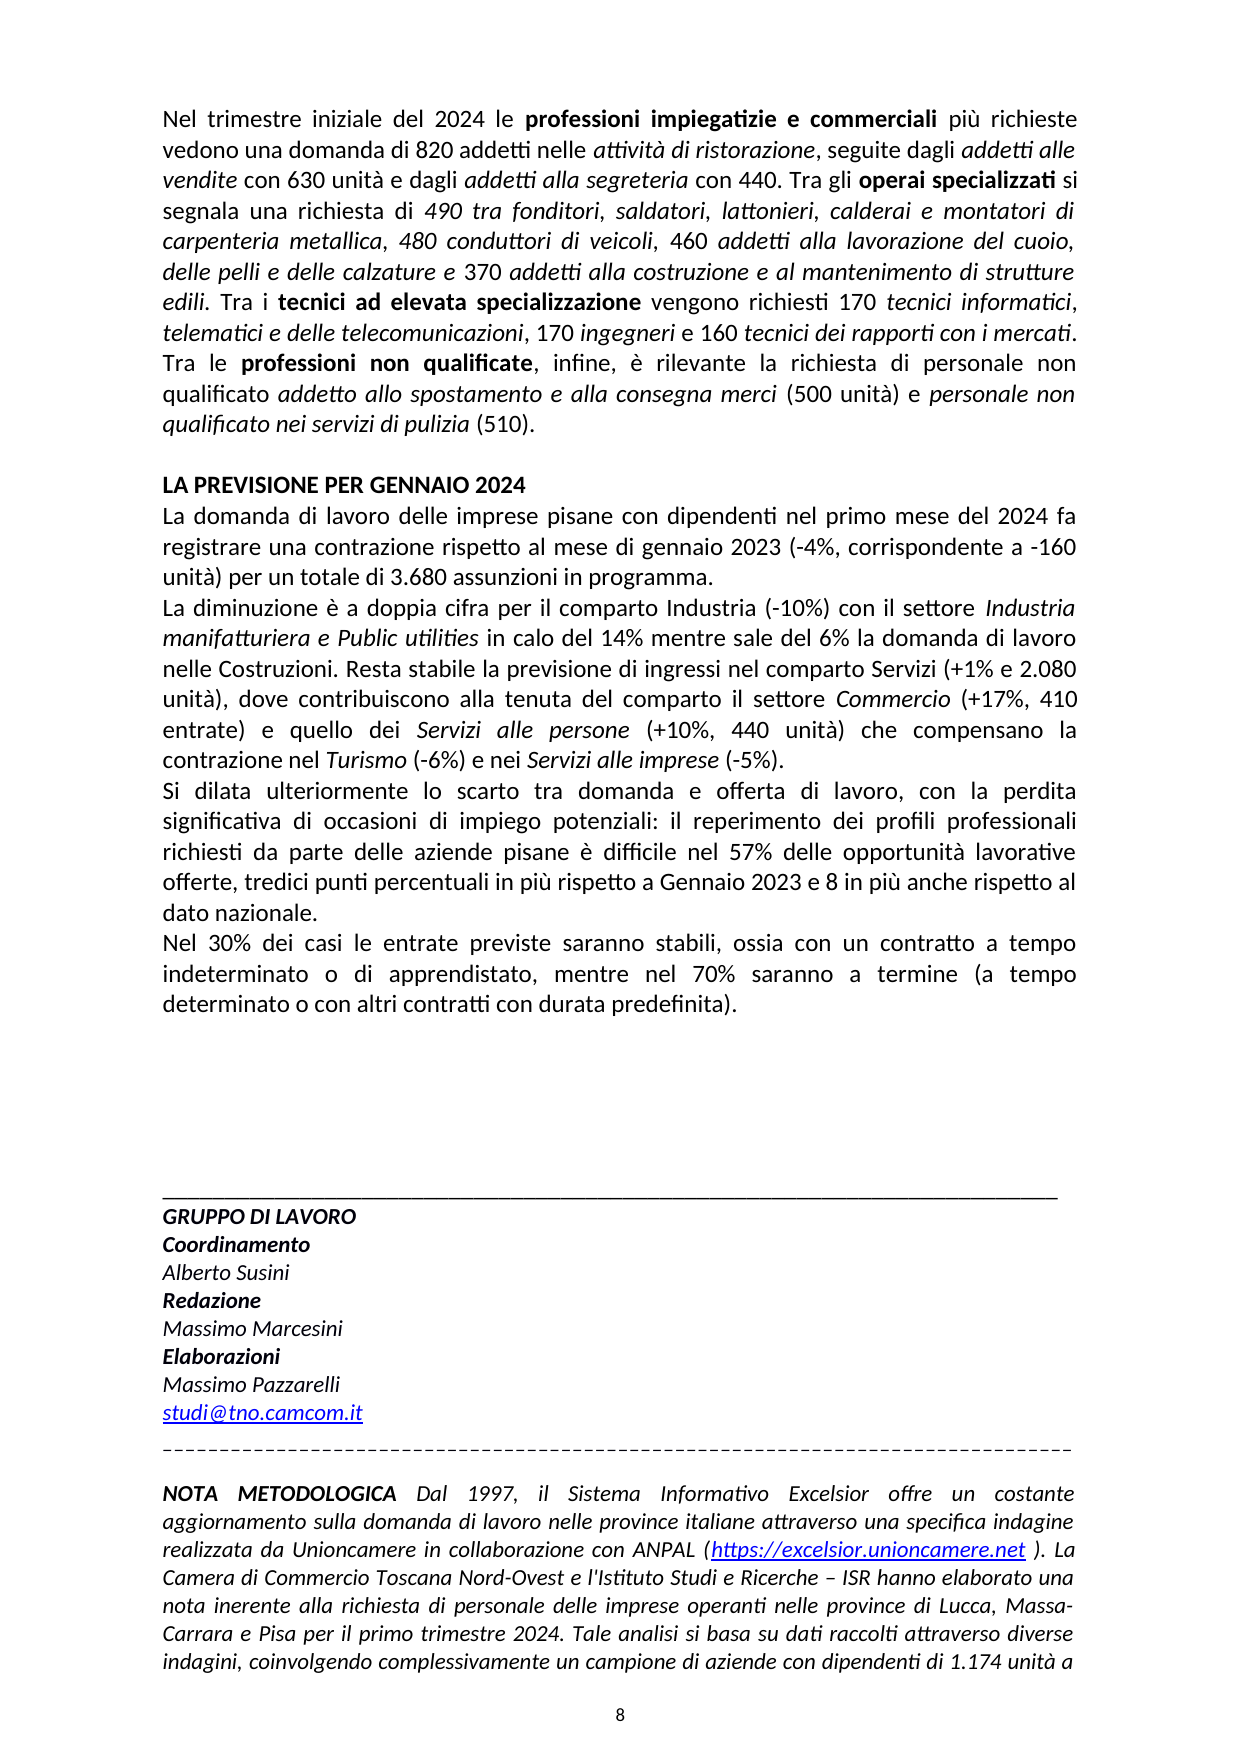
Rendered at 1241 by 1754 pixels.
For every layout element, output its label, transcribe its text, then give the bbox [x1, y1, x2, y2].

text Coordinamento [162, 1230, 1078, 1258]
text studi@tno.camcom.it [162, 1398, 1078, 1426]
text Massimo Pazzarelli [162, 1370, 1078, 1398]
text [162, 1479, 1078, 1676]
text Elaborazioni [162, 1342, 1078, 1370]
text LA PREVISIONE PER GENNAIO 2024 [162, 470, 1078, 500]
text Nel trimestre iniziale del 2024 le professioni impiegatizie e commerciali più richieste vedono una domanda di 820 addetti nelle attività di ristorazione, seguite dagli addetti alle vendite con 630 unità e dagli addetti alla segreteria con 440. Tra gli operai specializzati si segnala una richiesta di 490 tra fonditori, saldatori, lattonieri, calderai e montatori di carpenteria metallica, 480 conduttori di veicoli, 460 addetti alla lavorazione del cuoio, delle pelli e delle calzature e 370 addetti alla costruzione e al mantenimento di strutture edili. Tra i tecnici ad elevata specializzazione vengono richiesti 170 tecnici informatici, telematici e delle telecomunicazioni, 170 ingegneri e 160 tecnici dei rapporti con i mercati. Tra le professioni non qualificate, infine, è rilevante la richiesta di personale non qualificato addetto allo spostamento e alla consegna merci (500 unità) e personale non qualificato nei servizi di pulizia (510). [162, 103, 1078, 439]
text Redazione [162, 1286, 1078, 1314]
text La domanda di lavoro delle imprese pisane con dipendenti nel primo mese del 2024 fa registrare una contrazione rispetto al mese di gennaio 2023 (-4%, corrispondente a -160 unità) per un totale di 3.680 assunzioni in programma. [162, 500, 1078, 592]
text La diminuzione è a doppia cifra per il comparto Industria (-10%) con il settore Industria manifatturiera e Public utilities in calo del 14% mentre sale del 6% la domanda di lavoro nelle Costruzioni. Resta stabile la previsione di ingressi nel comparto Servizi (+1% e 2.080 unità), dove contribuiscono alla tenuta del comparto il settore Commercio (+17%, 410 entrate) e quello dei Servizi alle persone (+10%, 440 unità) che compensano la contrazione nel Turismo (-6%) e nei Servizi alle imprese (-5%). [162, 592, 1078, 775]
text Massimo Marcesini [162, 1314, 1078, 1342]
text Si dilata ulteriormente lo scarto tra domanda e offerta di lavoro, con la perdita significativa di occasioni di impiego potenziali: il reperimento dei profili professionali richiesti da parte delle aziende pisane è difficile nel 57% delle opportunità lavorative offerte, tredici punti percentuali in più rispetto a Gennaio 2023 e 8 in più anche rispetto al dato nazionale. [162, 775, 1078, 927]
text GRUPPO DI LAVORO [162, 1202, 1078, 1230]
text Nel 30% dei casi le entrate previste saranno stabili, ossia con un contratto a tempo indeterminato o di apprendistato, mentre nel 70% saranno a termine (a tempo determinato o con altri contratti con durata predefinita). [162, 927, 1078, 1019]
text ________________________________________________________________________________ [162, 1426, 1078, 1454]
text Alberto Susini [162, 1258, 1078, 1286]
text ________________________________________________________________________ [162, 1172, 1078, 1202]
